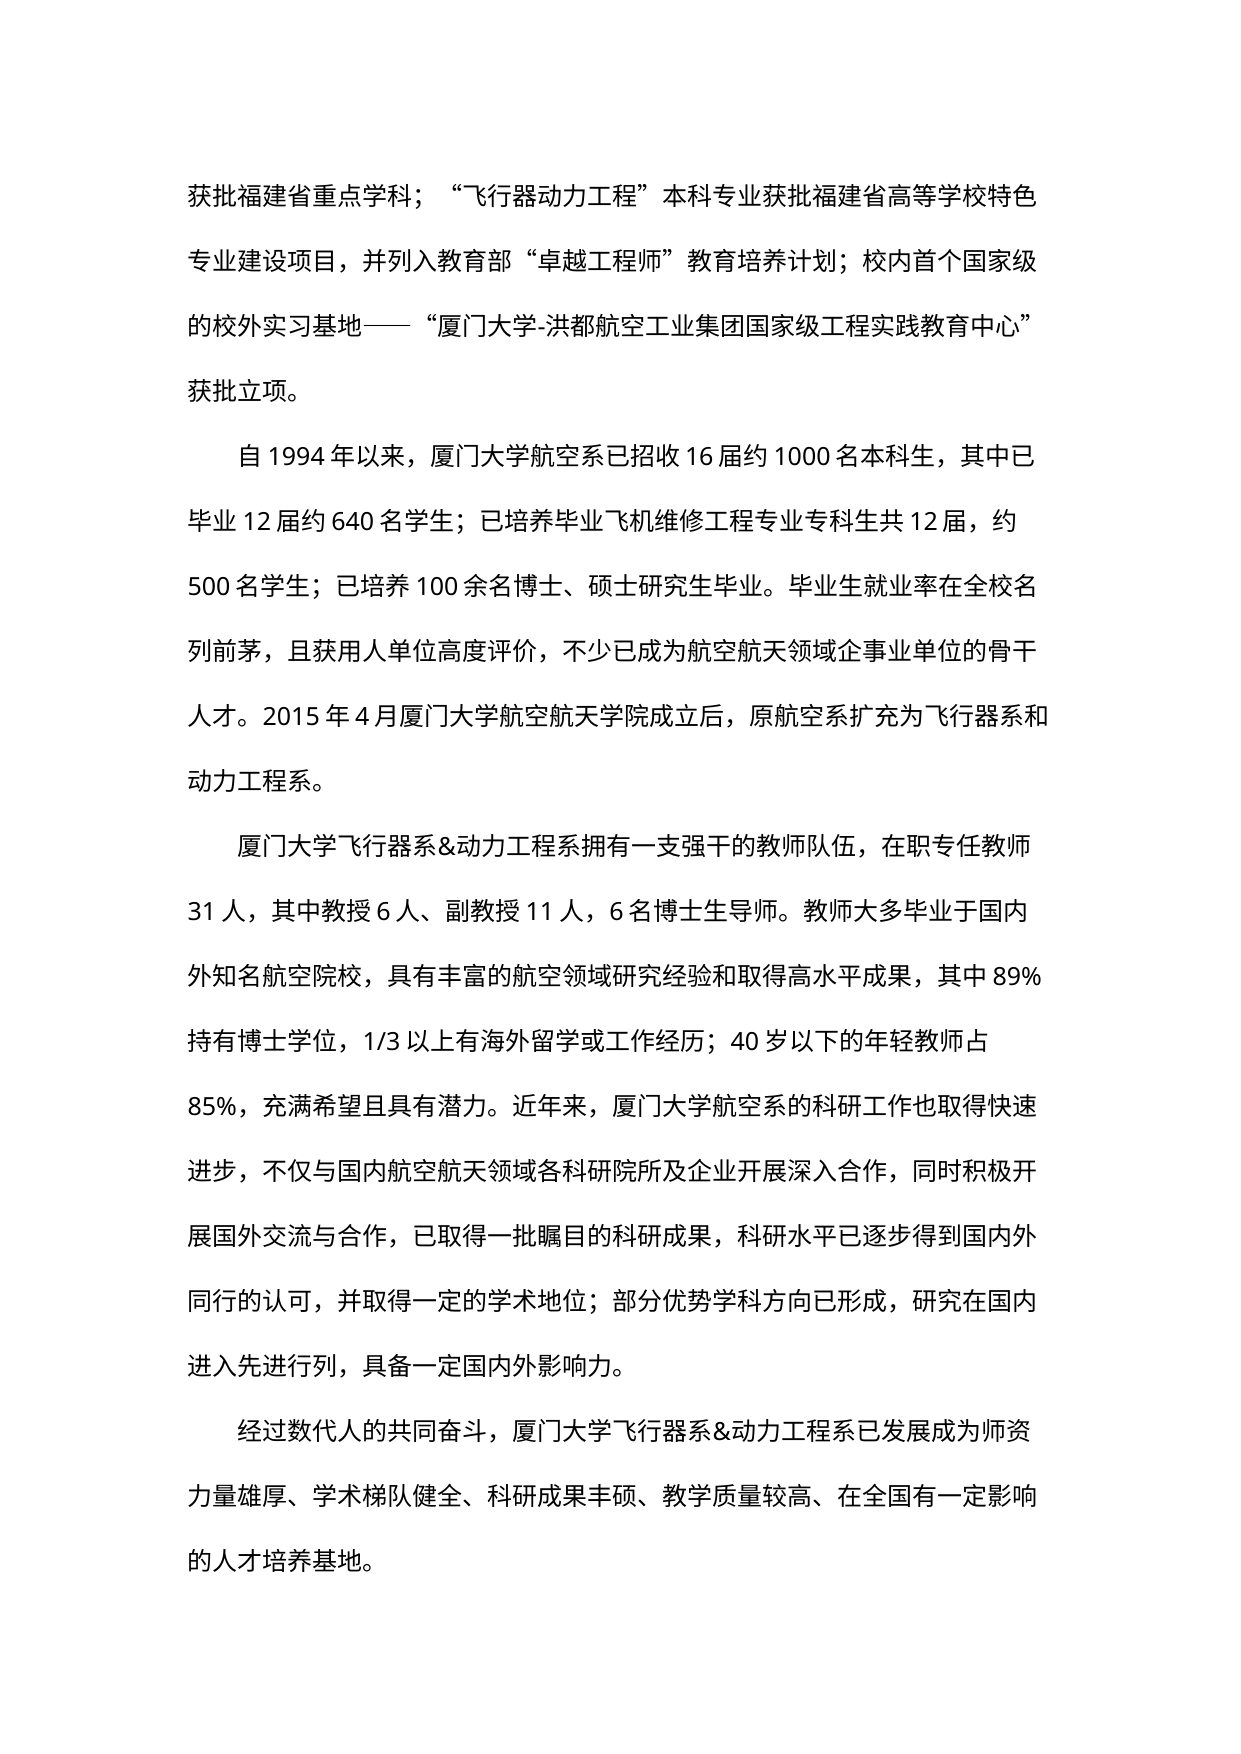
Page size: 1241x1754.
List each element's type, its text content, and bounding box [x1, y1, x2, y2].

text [187, 162, 1053, 422]
text 自1994年以来，厦门大学航空系已招收16届约1000名本科生，其中已毕业12届约640名学生；已培养毕业飞机维修工程专业专科生共12届，约500名学生；已培养100余名博士、硕士研究生毕业。毕业生就业率在全校名列前茅，且获用人单位高度评价，不少已成为航空航天领域企事业单位的骨干人才。2015年4月厦门大学航空航天学院成立后，原航空系扩充为飞行器系和动力工程系。 [187, 422, 1053, 812]
text 经过数代人的共同奋斗，厦门大学飞行器系&动力工程系已发展成为师资力量雄厚、学术梯队健全、科研成果丰硕、教学质量较高、在全国有一定影响的人才培养基地。 [187, 1397, 1053, 1592]
text 厦门大学飞行器系&动力工程系拥有一支强干的教师队伍，在职专任教师31人，其中教授6人、副教授11人，6名博士生导师。教师大多毕业于国内外知名航空院校，具有丰富的航空领域研究经验和取得高水平成果，其中89%持有博士学位，1/3以上有海外留学或工作经历；40岁以下的年轻教师占85%，充满希望且具有潜力。近年来，厦门大学航空系的科研工作也取得快速进步，不仅与国内航空航天领域各科研院所及企业开展深入合作，同时积极开展国外交流与合作，已取得一批瞩目的科研成果，科研水平已逐步得到国内外同行的认可，并取得一定的学术地位；部分优势学科方向已形成，研究在国内进入先进行列，具备一定国内外影响力。 [187, 812, 1053, 1397]
